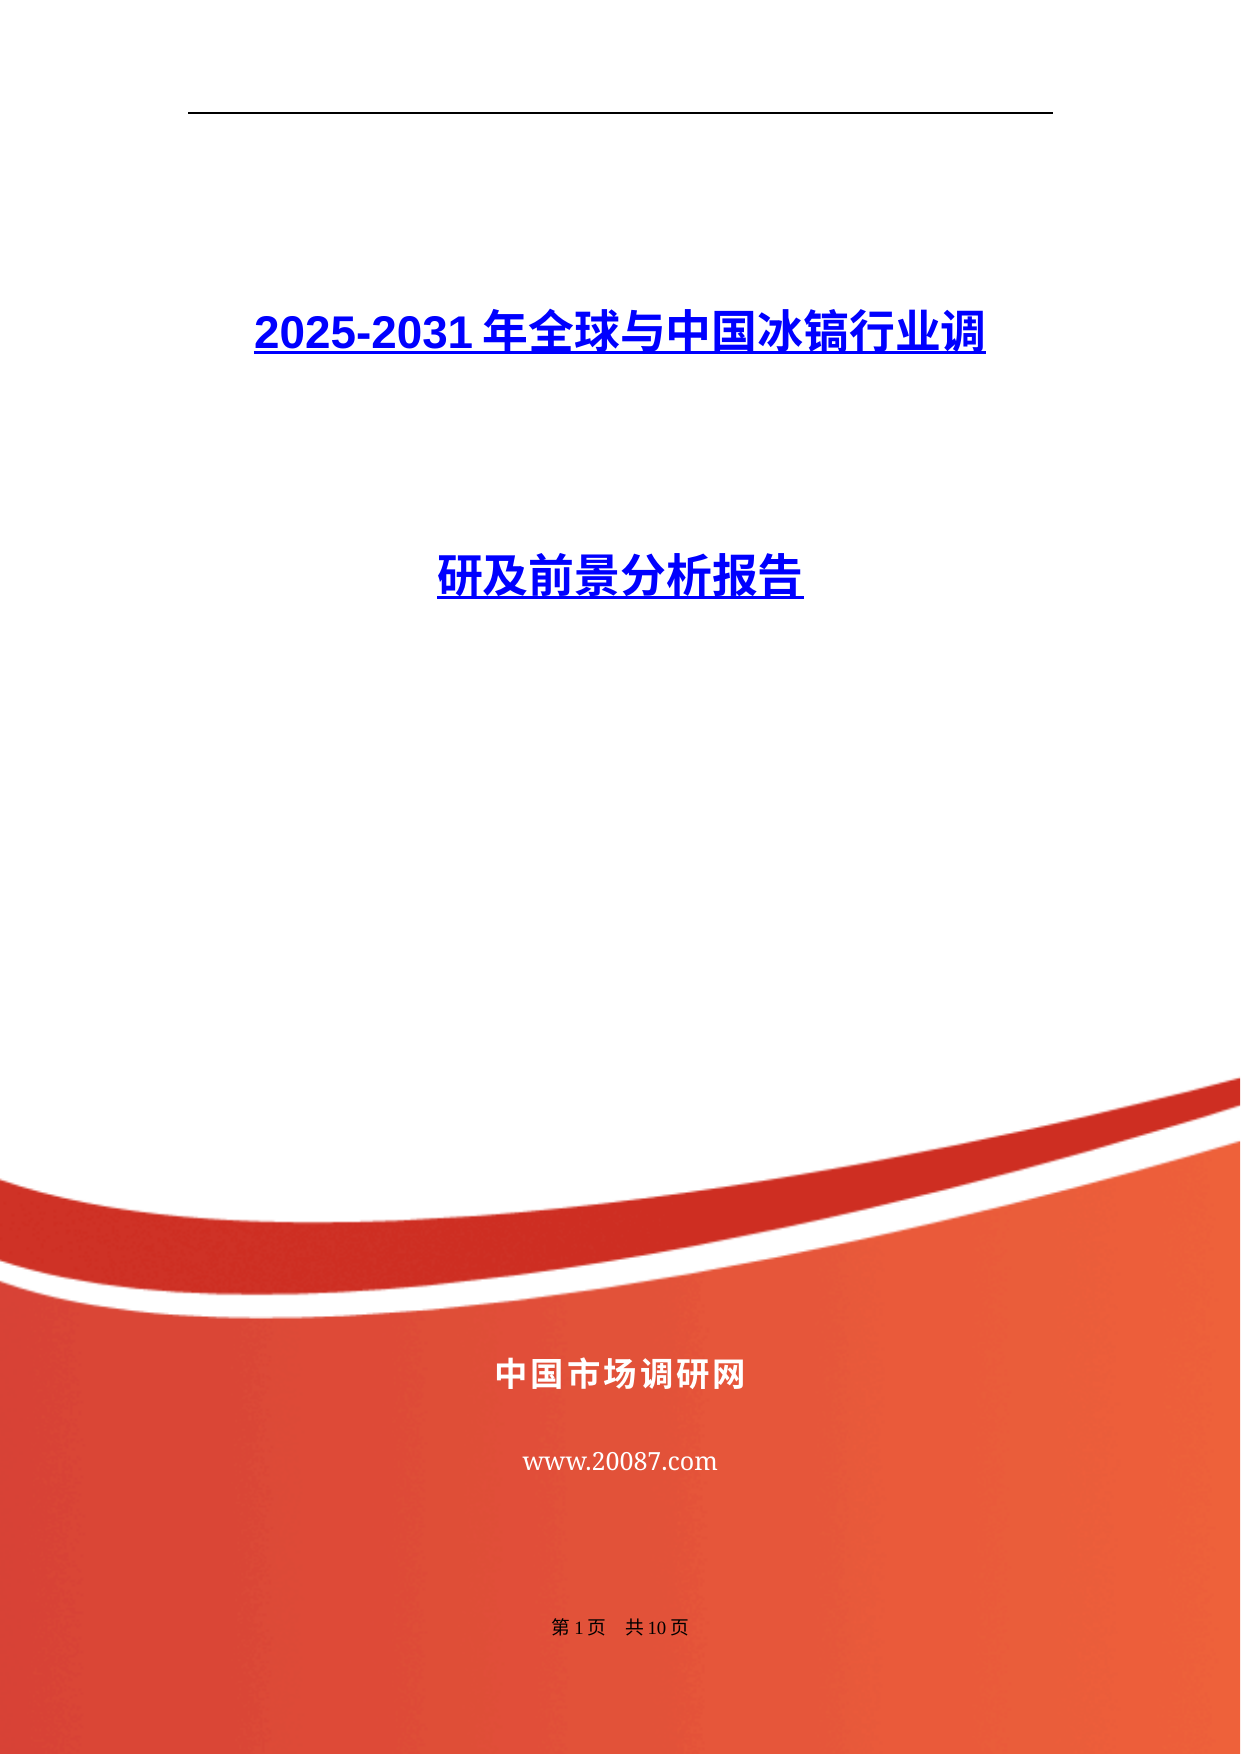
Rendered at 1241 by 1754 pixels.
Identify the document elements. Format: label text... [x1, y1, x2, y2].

subtitle 中国市场调研网 [187, 1339, 1053, 1404]
table_header 2025-2031年全球与中国冰镐行业调研及前景分析报告 [188, 207, 1053, 773]
picture [0, 1006, 1241, 1754]
text www.20087.com [187, 1428, 1053, 1493]
